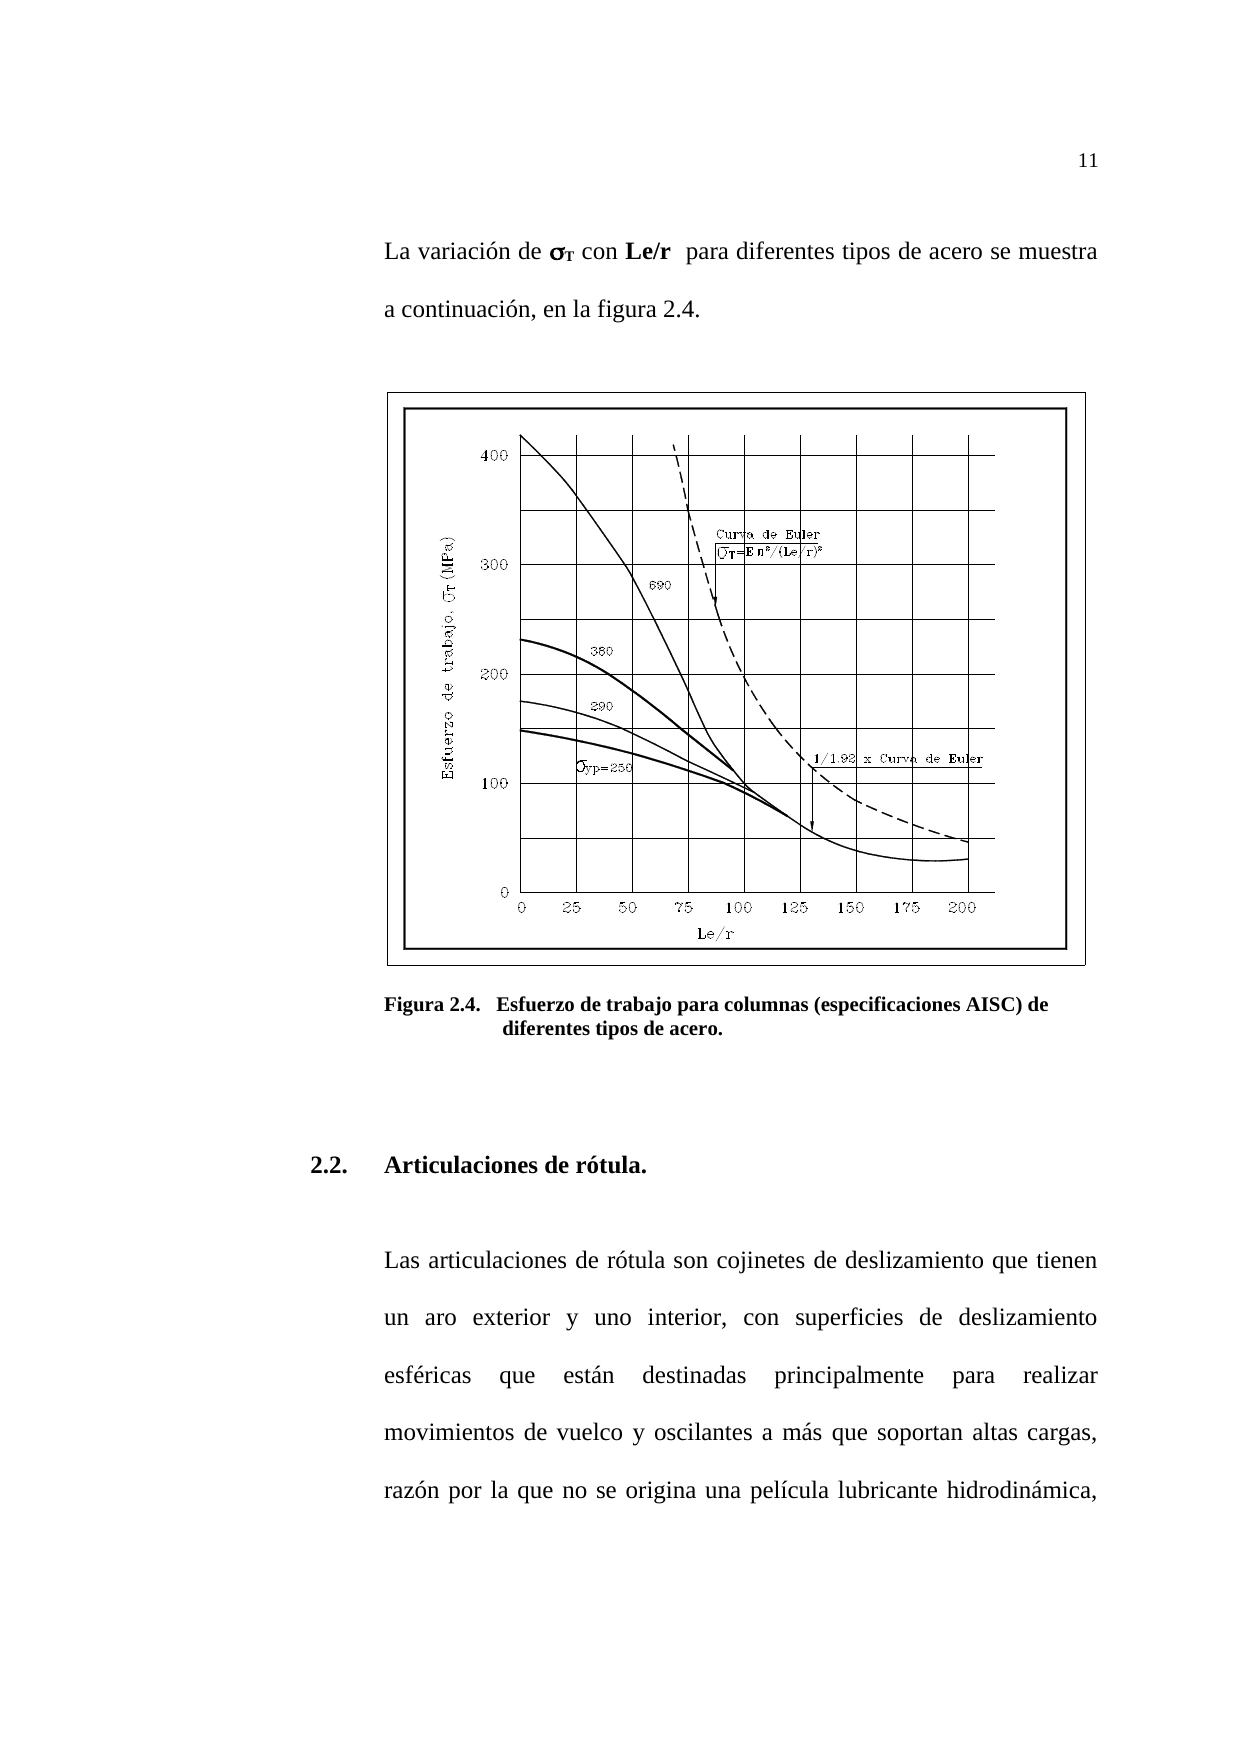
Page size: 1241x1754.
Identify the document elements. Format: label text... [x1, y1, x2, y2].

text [384, 1245, 1098, 1503]
subtitle 2.2. Articulaciones de rótula. [310, 1150, 1098, 1178]
text Figura 2.4. Esfuerzo de trabajo para columnas (especificaciones AISC) de diferentes tipos de acero. [384, 992, 1098, 1040]
text La variación de T con Le/r para diferentes tipos de acero se muestra a continuación, en la figura 2.4. [384, 236, 1098, 322]
